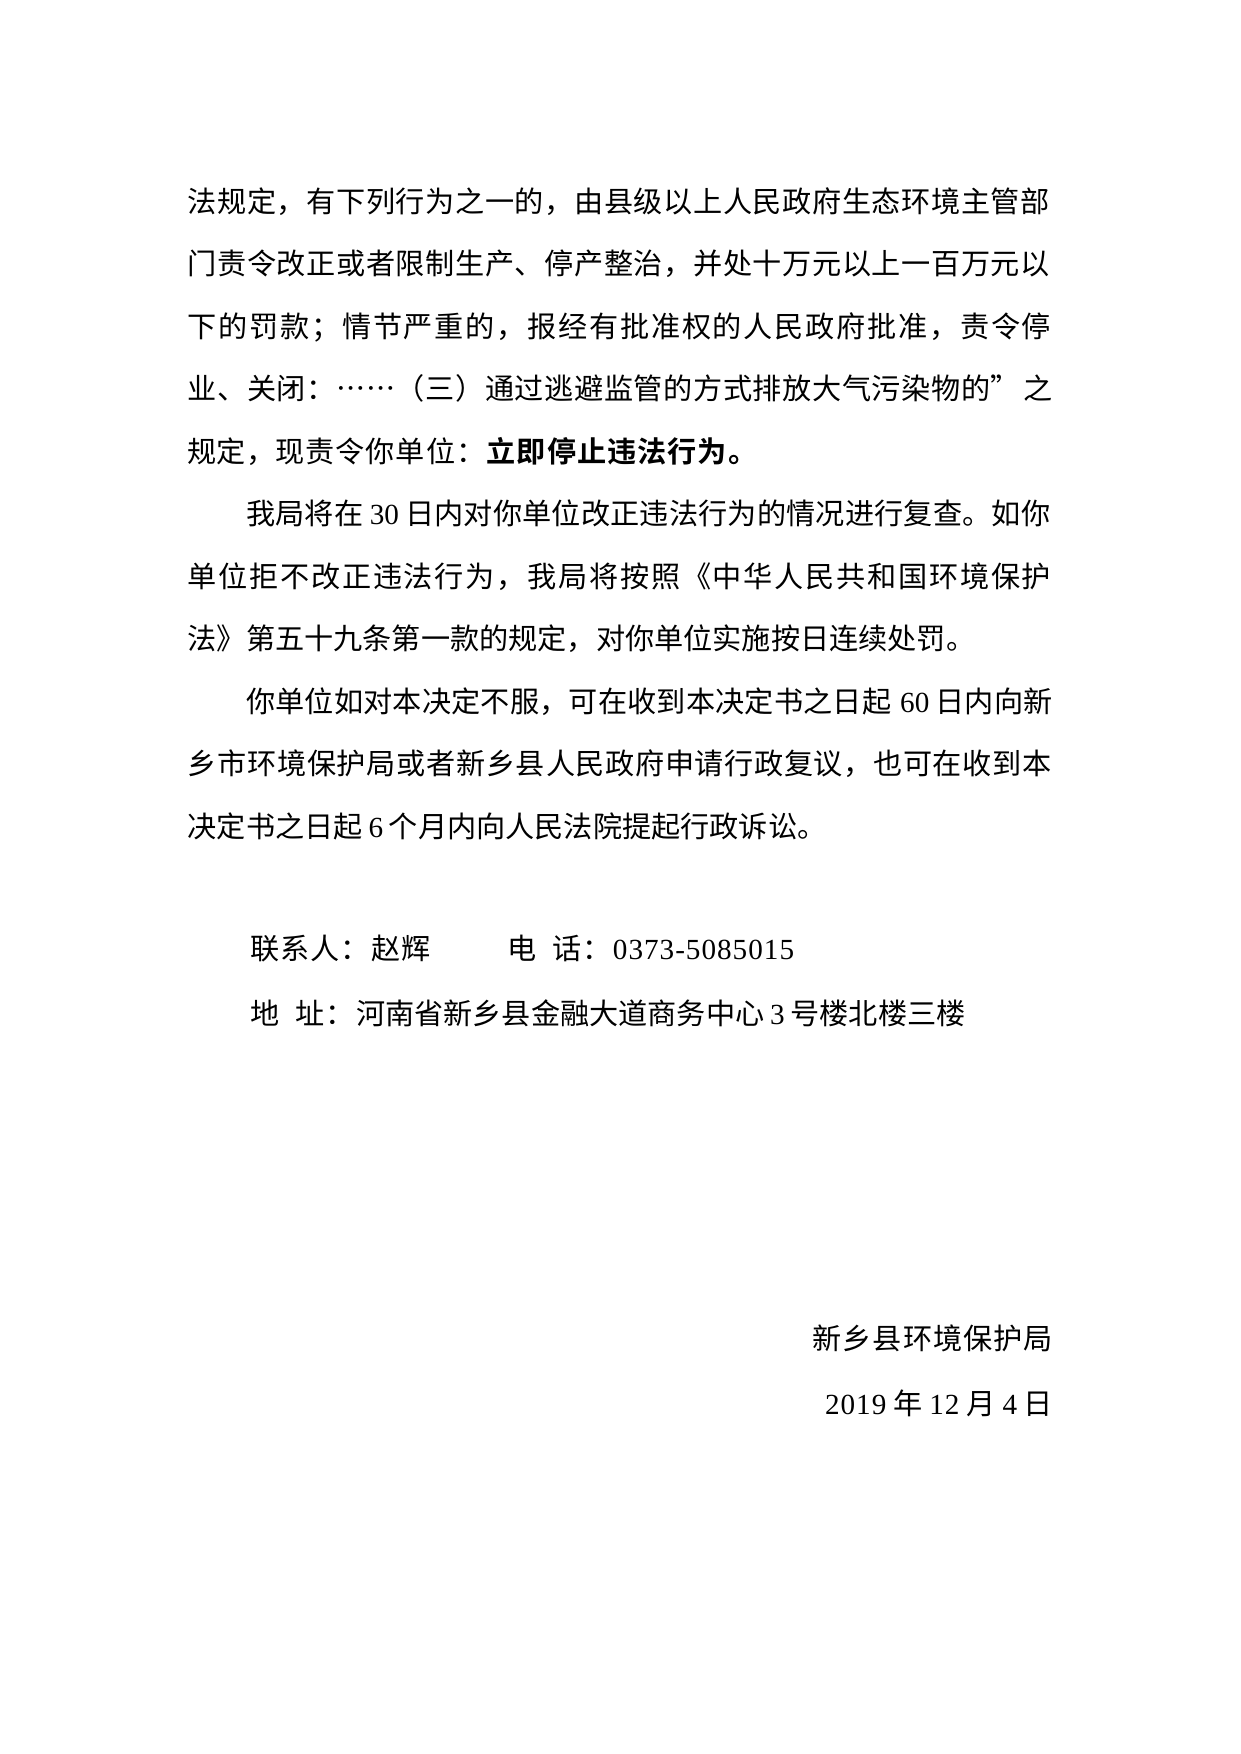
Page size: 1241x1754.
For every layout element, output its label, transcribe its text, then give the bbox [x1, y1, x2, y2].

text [187, 162, 1053, 474]
text 我局将在30日内对你单位改正违法行为的情况进行复查。如你单位拒不改正违法行为，我局将按照《中华人民共和国环境保护法》第五十九条第一款的规定，对你单位实施按日连续处罚。 [187, 474, 1053, 662]
text 地 址：河南省新乡县金融大道商务中心3号楼北楼三楼 [187, 979, 1053, 1044]
text 新乡县环境保护局 [187, 1304, 1053, 1369]
text 联系人：赵辉 电 话：0373-5085015 [187, 914, 1053, 979]
text 你单位如对本决定不服，可在收到本决定书之日起60日内向新乡市环境保护局或者新乡县人民政府申请行政复议，也可在收到本决定书之日起6个月内向人民法院提起行政诉讼。 [187, 662, 1053, 849]
text 2019年12月4日 [187, 1369, 1053, 1434]
